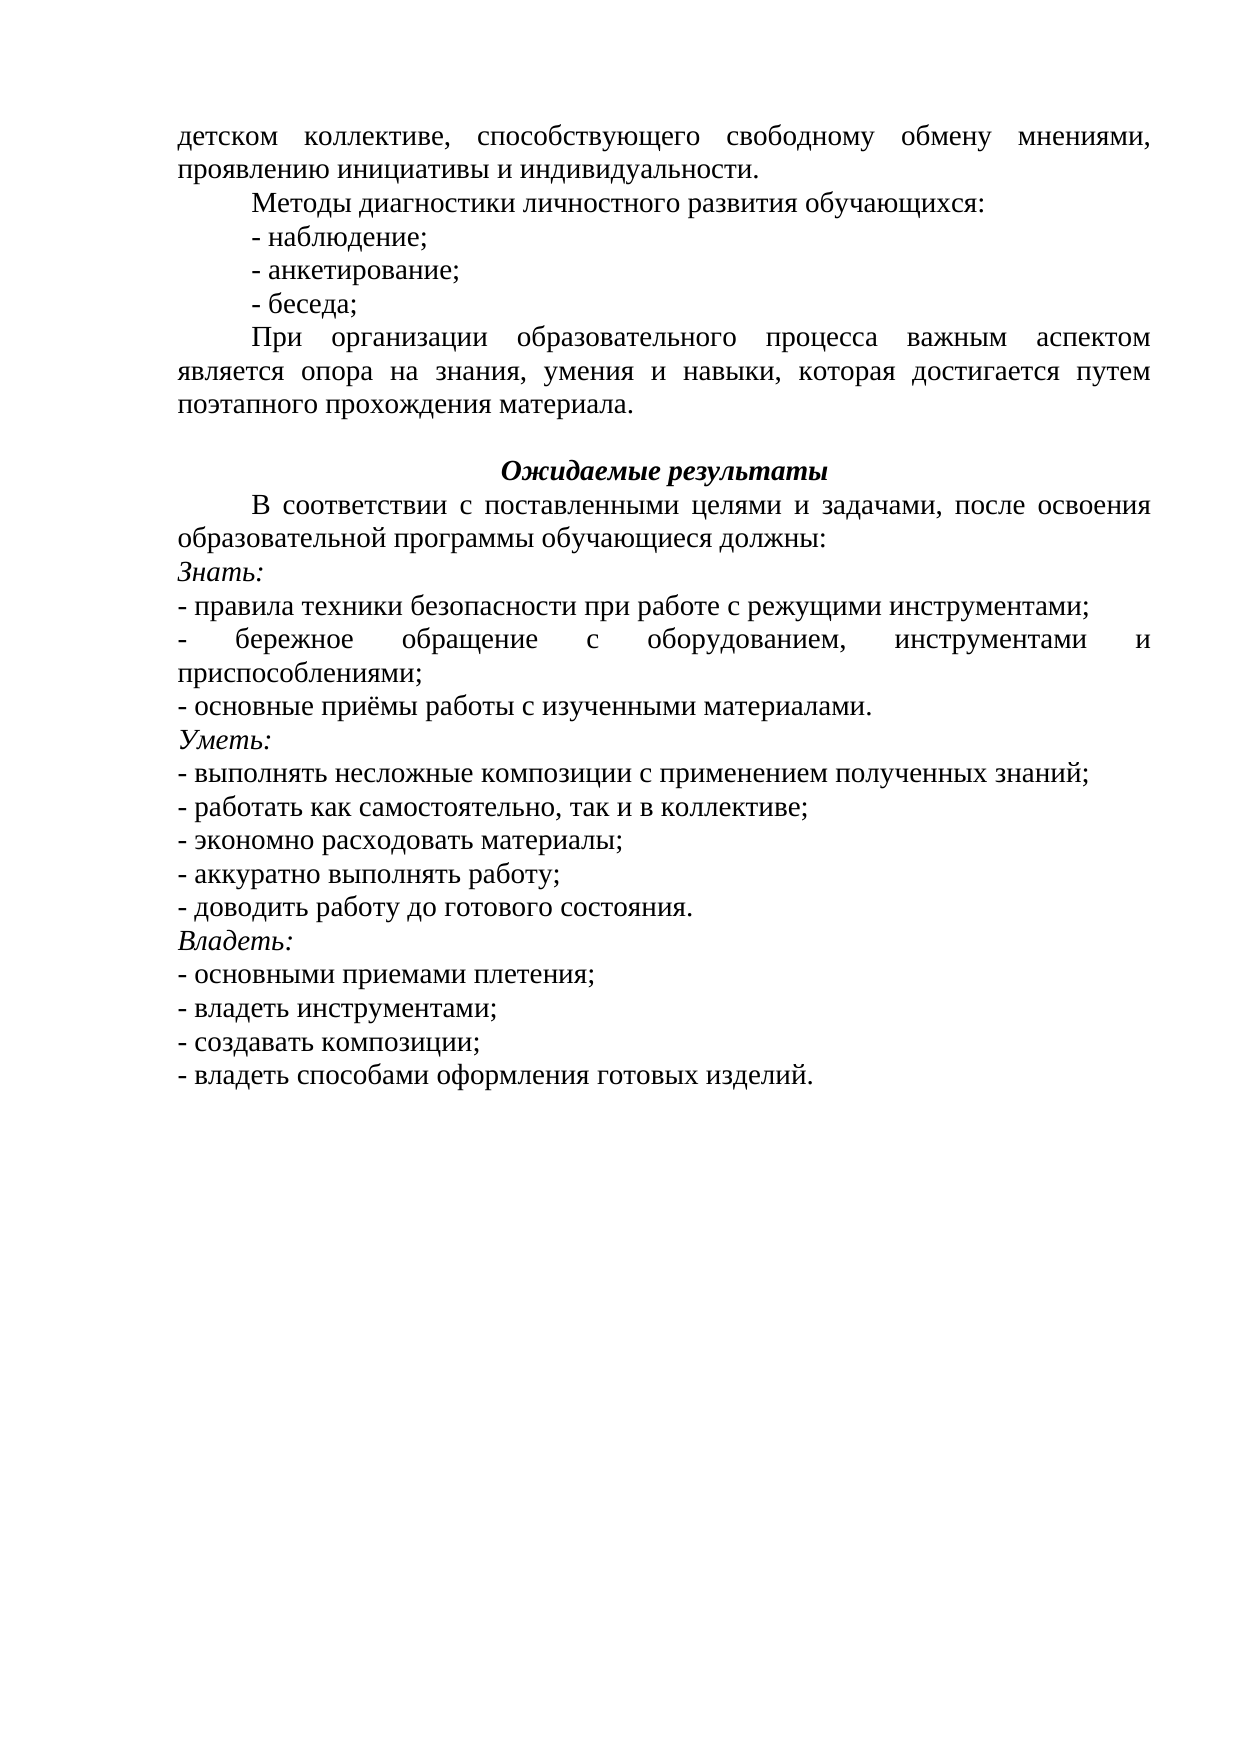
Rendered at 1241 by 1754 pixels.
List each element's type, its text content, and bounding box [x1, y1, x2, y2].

text При организации образовательного процесса важным аспектом является опора на знания, умения и навыки, которая достигается путем поэтапного прохождения материала. [177, 319, 1152, 420]
text - беседа; [177, 286, 1152, 319]
text - аккуратно выполнять работу; [177, 856, 1152, 889]
text - экономно расходовать материалы; [177, 822, 1152, 856]
text Знать: [177, 554, 1152, 588]
text Уметь: [177, 722, 1152, 755]
text - доводить работу до готового состояния. [177, 889, 1152, 923]
text - основные приёмы работы с изученными материалами. [177, 688, 1152, 722]
text Владеть: [177, 923, 1152, 957]
text - выполнять несложные композиции с применением полученных знаний; [177, 755, 1152, 789]
text - владеть способами оформления готовых изделий. [177, 1057, 1152, 1091]
text - наблюдение; [177, 219, 1152, 252]
text - бережное обращение с оборудованием, инструментами и приспособлениями; [177, 621, 1152, 688]
text - работать как самостоятельно, так и в коллективе; [177, 789, 1152, 822]
text - основными приемами плетения; [177, 957, 1152, 990]
text - анкетирование; [177, 252, 1152, 286]
text - правила техники безопасности при работе с режущими инструментами; [177, 588, 1152, 621]
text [177, 118, 1152, 185]
text Методы диагностики личностного развития обучающихся: [177, 185, 1152, 219]
text В соответствии с поставленными целями и задачами, после освоения образовательной программы обучающиеся должны: [177, 487, 1152, 554]
text - создавать композиции; [177, 1024, 1152, 1057]
text Ожидаемые результаты [177, 453, 1152, 487]
text - владеть инструментами; [177, 990, 1152, 1024]
